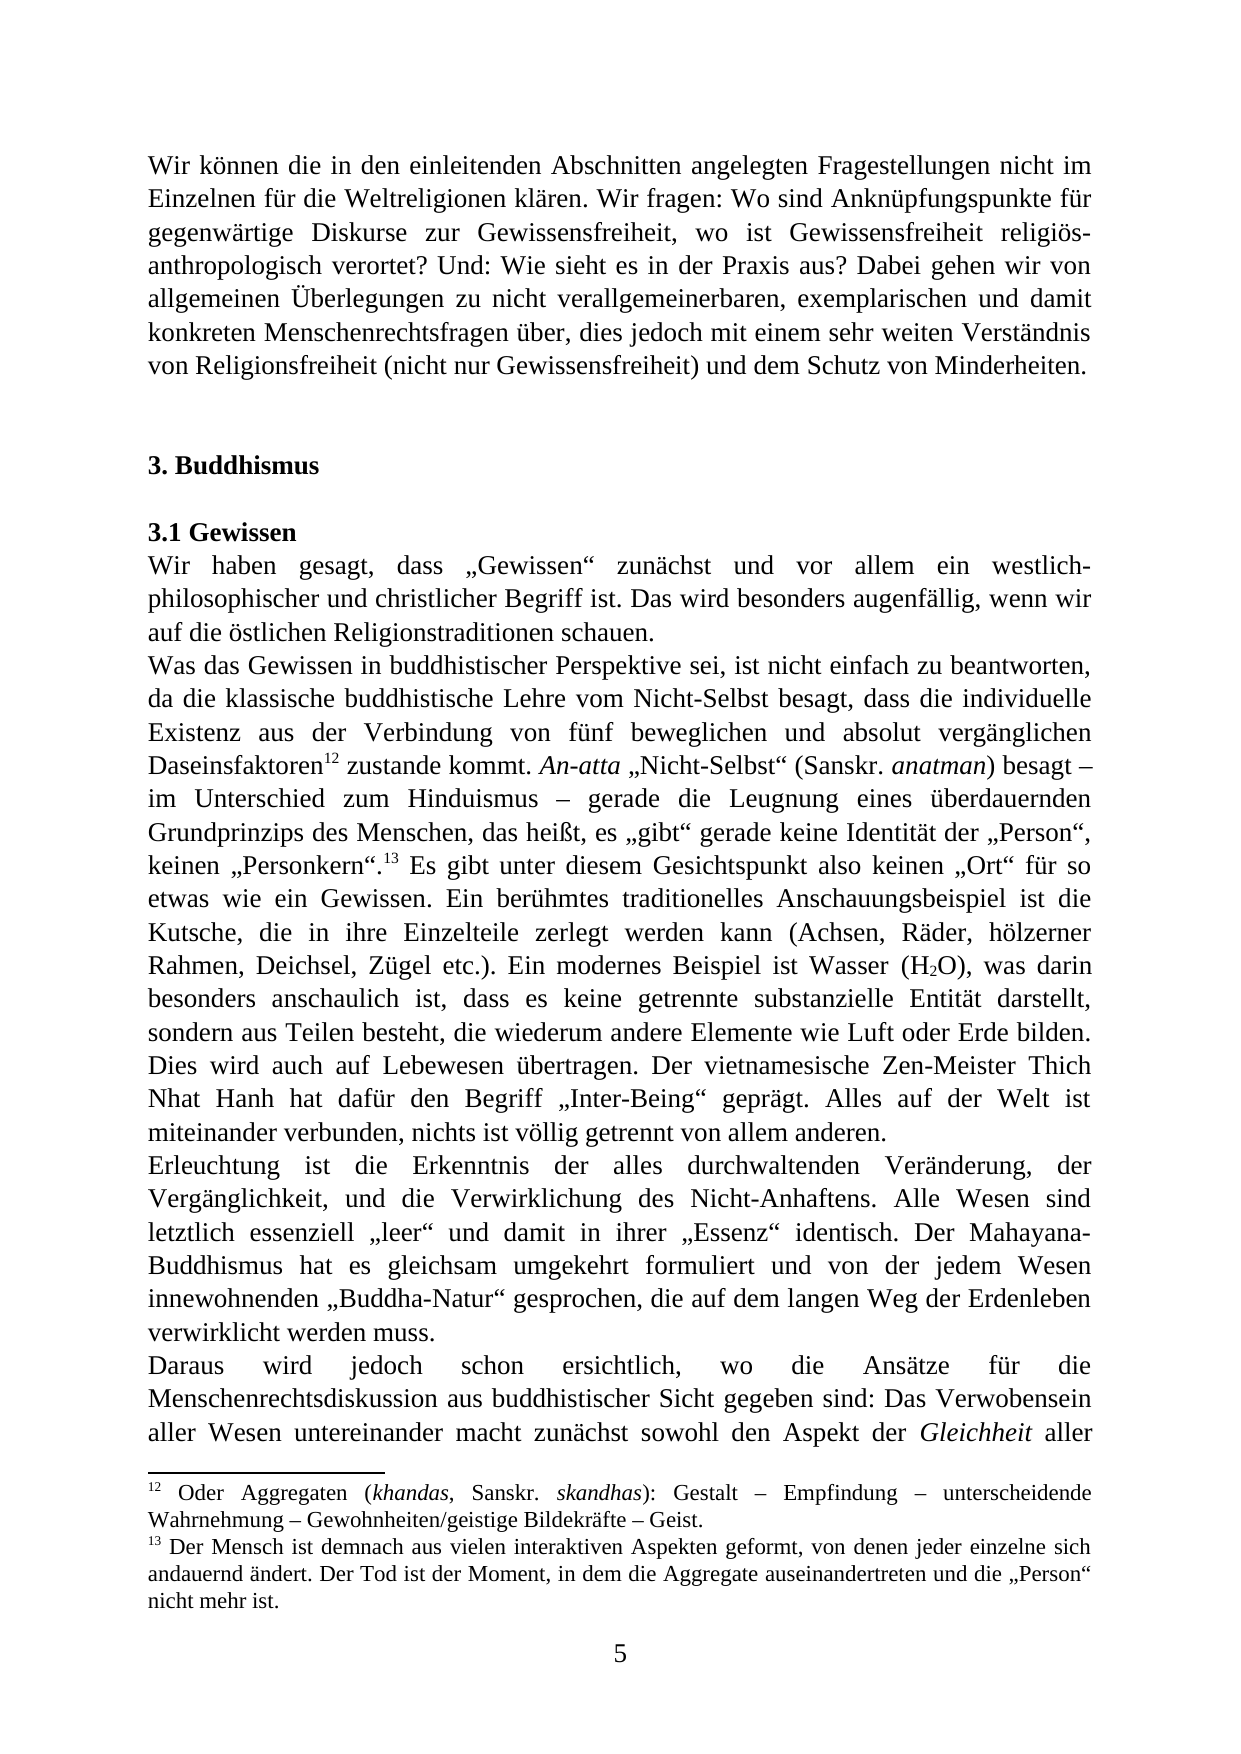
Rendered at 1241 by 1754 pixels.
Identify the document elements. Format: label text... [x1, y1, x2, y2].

text Wir haben gesagt, dass „Gewissen“ zunächst und vor allem ein westlich-philosophischer und christlicher Begriff ist. Das wird besonders augenfällig, wenn wir auf die östlichen Religionstraditionen schauen. [148, 548, 1092, 648]
text 3. Buddhismus [148, 448, 1092, 481]
text Erleuchtung ist die Erkenntnis der alles durchwaltenden Veränderung, der Vergänglichkeit, und die Verwirklichung des Nicht-Anhaftens. Alle Wesen sind letztlich essenziell „leer“ und damit in ihrer „Essenz“ identisch. Der Mahayana-Buddhismus hat es gleichsam umgekehrt formuliert und von der jedem Wesen innewohnenden „Buddha-Natur“ gesprochen, die auf dem langen Weg der Erdenleben verwirklicht werden muss. [148, 1148, 1092, 1348]
text Wir können die in den einleitenden Abschnitten angelegten Fragestellungen nicht im Einzelnen für die Weltreligionen klären. Wir fragen: Wo sind Anknüpfungspunkte für gegenwärtige Diskurse zur Gewissensfreiheit, wo ist Gewissensfreiheit religiös-anthropologisch verortet? Und: Wie sieht es in der Praxis aus? Dabei gehen wir von allgemeinen Überlegungen zu nicht verallgemeinerbaren, exemplarischen und damit konkreten Menschenrechtsfragen über, dies jedoch mit einem sehr weiten Verständnis von Religionsfreiheit (nicht nur Gewissensfreiheit) und dem Schutz von Minderheiten. [148, 148, 1092, 381]
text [148, 1348, 1092, 1448]
text Was das Gewissen in buddhistischer Perspektive sei, ist nicht einfach zu beantworten, da die klassische buddhistische Lehre vom Nicht-Selbst besagt, dass die individuelle Existenz aus der Verbindung von fünf beweglichen und absolut vergänglichen Daseinsfaktoren zustande kommt. An-atta „Nicht-Selbst“ (Sanskr. anatman) besagt – im Unterschied zum Hinduismus – gerade die Leugnung eines überdauernden Grundprinzips des Menschen, das heißt, es „gibt“ gerade keine Identität der „Person“, keinen „Personkern“. Es gibt unter diesem Gesichtspunkt also keinen „Ort“ für so etwas wie ein Gewissen. Ein berühmtes traditionelles Anschauungsbeispiel ist die Kutsche, die in ihre Einzelteile zerlegt werden kann (Achsen, Räder, hölzerner Rahmen, Deichsel, Zügel etc.). Ein modernes Beispiel ist Wasser (H2O), was darin besonders anschaulich ist, dass es keine getrennte substanzielle Entität darstellt, sondern aus Teilen besteht, die wiederum andere Elemente wie Luft oder Erde bilden. Dies wird auch auf Lebewesen übertragen. Der vietnamesische Zen-Meister Thich Nhat Hanh hat dafür den Begriff „Inter-Being“ geprägt. Alles auf der Welt ist miteinander verbunden, nichts ist völlig getrennt von allem anderen. [148, 648, 1092, 1148]
text 3.1 Gewissen [148, 514, 1092, 548]
